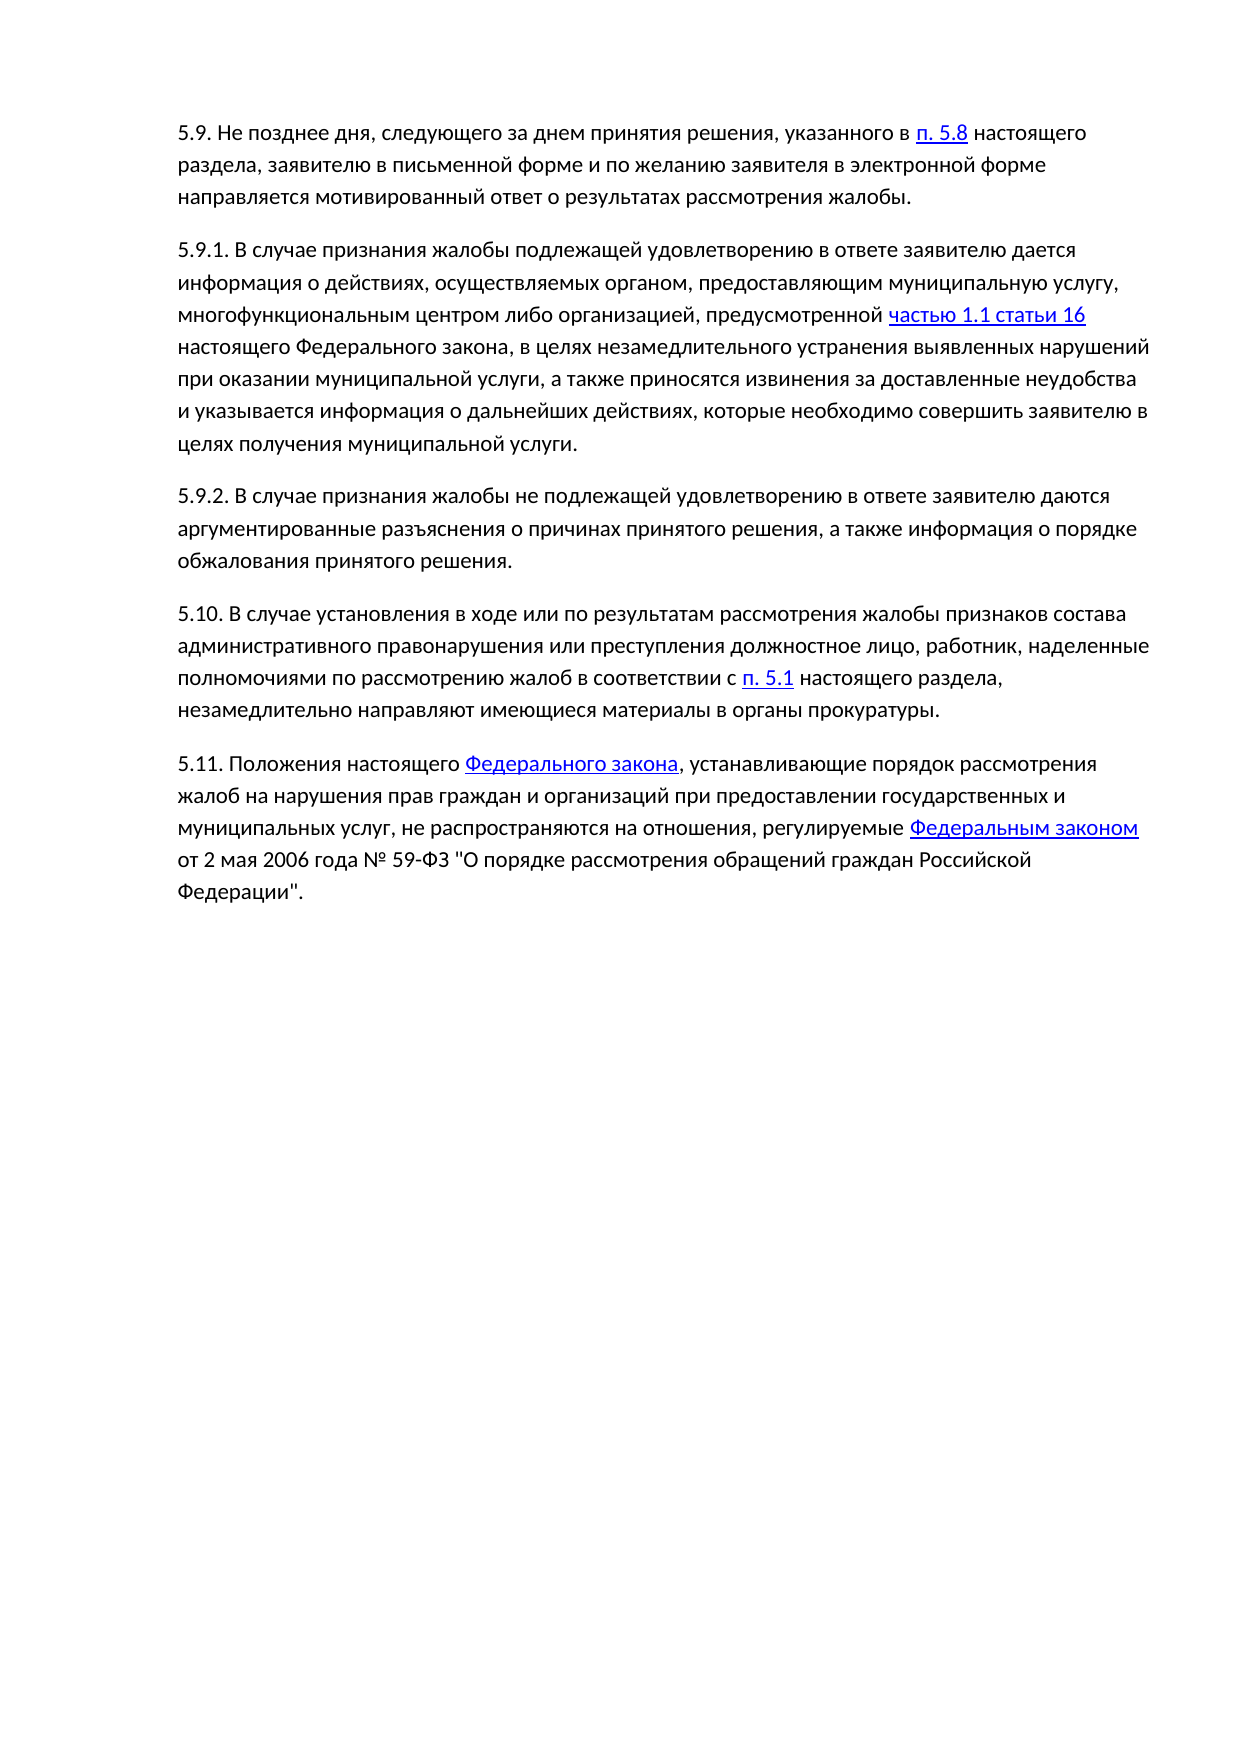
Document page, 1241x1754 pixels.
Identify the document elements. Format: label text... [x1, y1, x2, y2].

text 5.9.1. В случае признания жалобы подлежащей удовлетворению в ответе заявителю дается информация о действиях, осуществляемых органом, предоставляющим муниципальную услугу, многофункциональным центром либо организацией, предусмотренной частью 1.1 статьи 16 настоящего Федерального закона, в целях незамедлительного устранения выявленных нарушений при оказании муниципальной услуги, а также приносятся извинения за доставленные неудобства и указывается информация о дальнейших действиях, которые необходимо совершить заявителю в целях получения муниципальной услуги. [177, 236, 1152, 457]
text 5.9. Не позднее дня, следующего за днем принятия решения, указанного в п. 5.8 настоящего раздела, заявителю в письменной форме и по желанию заявителя в электронной форме направляется мотивированный ответ о результатах рассмотрения жалобы. [177, 118, 1152, 211]
text 5.10. В случае установления в ходе или по результатам рассмотрения жалобы признаков состава административного правонарушения или преступления должностное лицо, работник, наделенные полномочиями по рассмотрению жалоб в соответствии с п. 5.1 настоящего раздела, незамедлительно направляют имеющиеся материалы в органы прокуратуры. [177, 599, 1152, 724]
text 5.11. Положения настоящего Федерального закона, устанавливающие порядок рассмотрения жалоб на нарушения прав граждан и организаций при предоставлении государственных и муниципальных услуг, не распространяются на отношения, регулируемые Федеральным законом от 2 мая 2006 года № 59-ФЗ "О порядке рассмотрения обращений граждан Российской Федерации". [177, 749, 1152, 905]
text 5.9.2. В случае признания жалобы не подлежащей удовлетворению в ответе заявителю даются аргументированные разъяснения о причинах принятого решения, а также информация о порядке обжалования принятого решения. [177, 482, 1152, 574]
